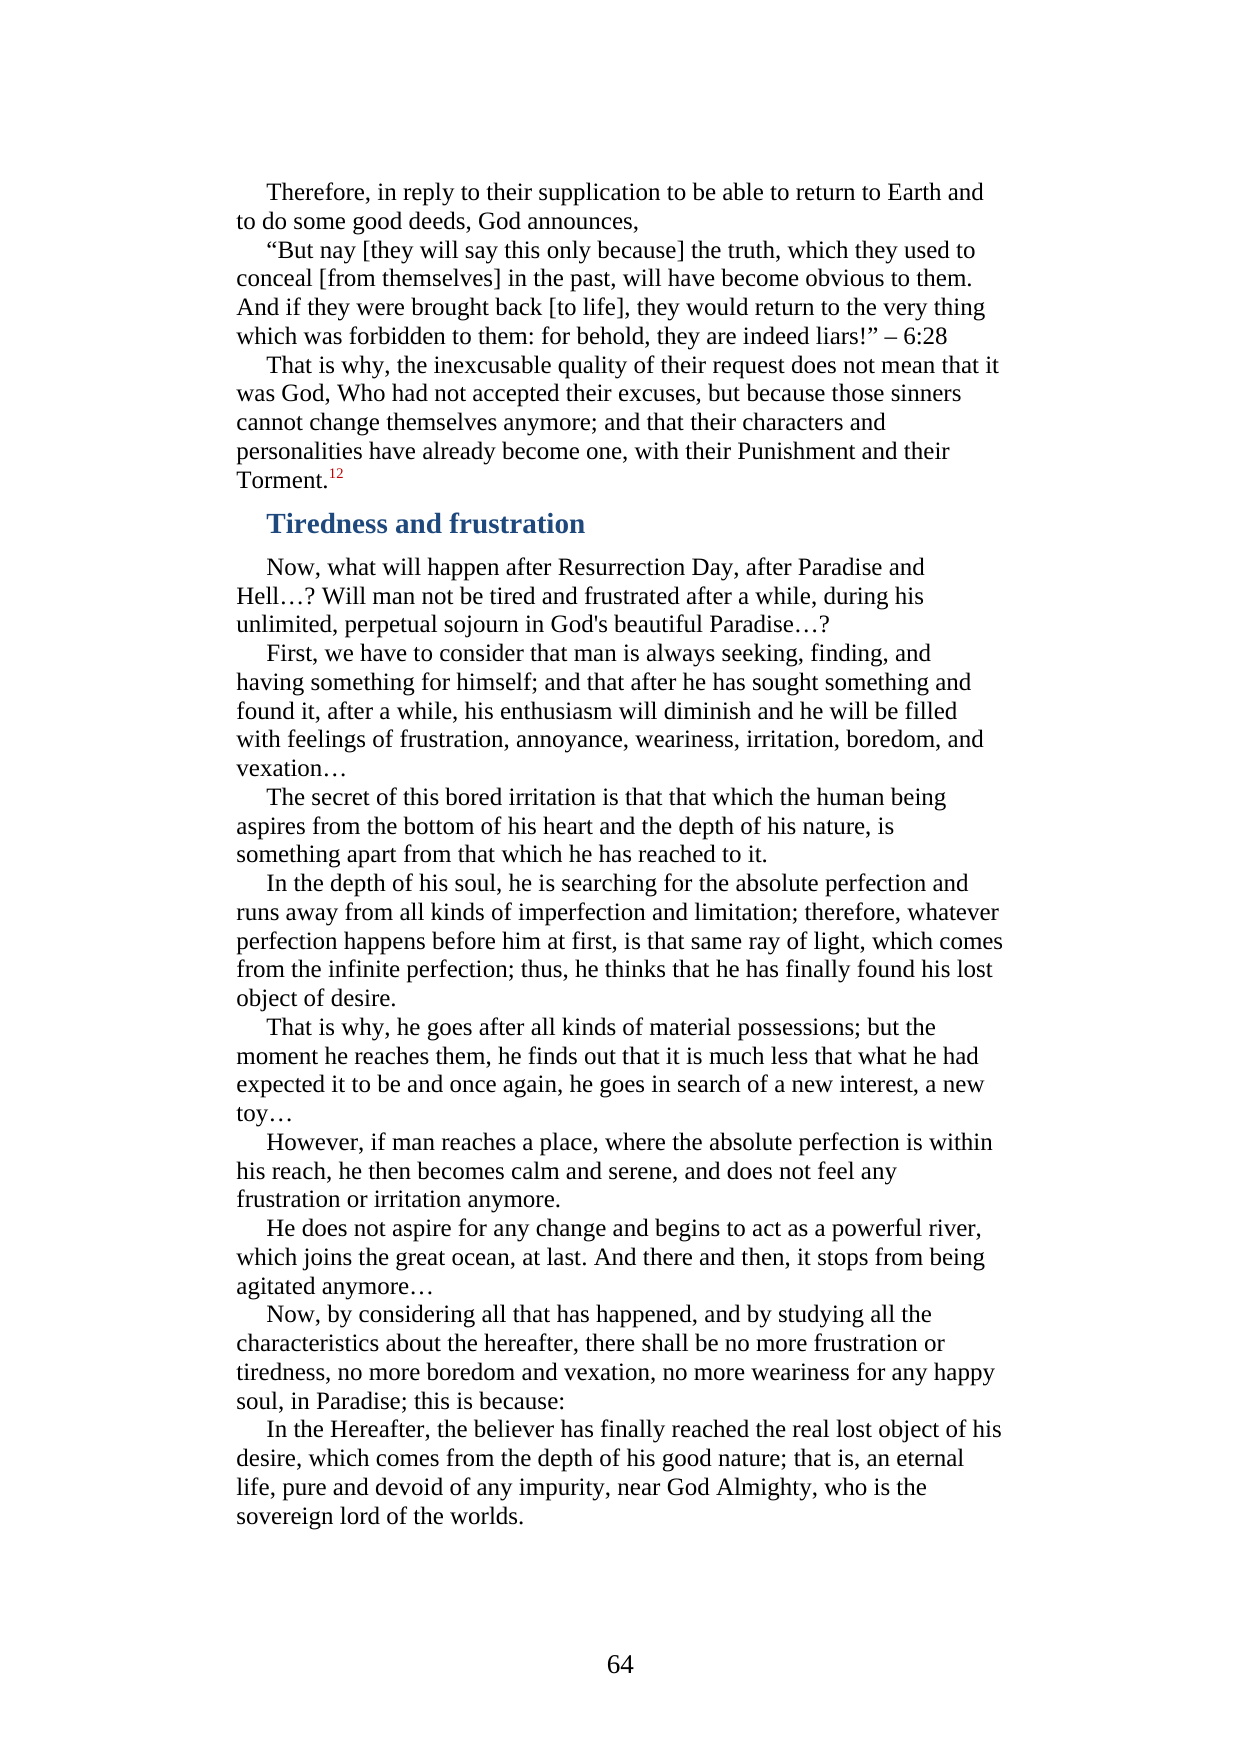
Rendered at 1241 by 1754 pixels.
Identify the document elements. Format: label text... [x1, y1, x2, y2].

text That is why, the inexcusable quality of their request does not mean that it was God, Who had not accepted their excuses, but because those sinners cannot change themselves anymore; and that their characters and personalities have already become one, with their Punishment and their Torment.12 [236, 350, 1004, 493]
text First, we have to consider that man is always seeking, finding, and having something for himself; and that after he has sought something and found it, after a while, his enthusiasm will diminish and he will be filled with feelings of frustration, annoyance, weariness, irritation, boredom, and vexation… [236, 638, 1004, 782]
text Now, what will happen after Resurrection Day, after Paradise and Hell…? Will man not be tired and frustrated after a while, during his unlimited, perpetual sojourn in God's beautiful Paradise…? [236, 552, 1004, 638]
text The secret of this bored irritation is that that which the human being aspires from the bottom of his heart and the depth of his nature, is something apart from that which he has reached to it. [236, 782, 1004, 868]
text Therefore, in reply to their supplication to be able to return to Earth and to do some good deeds, God announces, [236, 177, 1004, 235]
text He does not aspire for any change and begins to act as a powerful river, which joins the great ocean, at last. And there and then, it stops from being agitated anymore… [236, 1213, 1004, 1299]
text In the depth of his soul, he is searching for the absolute perfection and runs away from all kinds of imperfection and limitation; therefore, whatever perfection happens before him at first, is that same ray of light, which comes from the infinite perfection; thus, he thinks that he has finally found his lost object of desire. [236, 868, 1004, 1012]
subtitle Tiredness and frustration [236, 506, 1004, 539]
text “But nay [they will say this only because] the truth, which they used to conceal [from themselves] in the past, will have become obvious to them. And if they were brought back [to life], they would return to the very thing which was forbidden to them: for behold, they are indeed liars!” – 6:28 [236, 235, 1004, 350]
text That is why, he goes after all kinds of material possessions; but the moment he reaches them, he finds out that it is much less that what he had expected it to be and once again, he goes in search of a new interest, a new toy… [236, 1012, 1004, 1127]
text However, if man reaches a place, where the absolute perfection is within his reach, he then becomes calm and serene, and does not feel any frustration or irritation anymore. [236, 1127, 1004, 1213]
text In the Hereafter, the believer has finally reached the real lost object of his desire, which comes from the depth of his good nature; that is, an eternal life, pure and devoid of any impurity, near God Almighty, who is the sovereign lord of the worlds. [236, 1414, 1004, 1529]
text Now, by considering all that has happened, and by studying all the characteristics about the hereafter, there shall be no more frustration or tiredness, no more boredom and vexation, no more weariness for any happy soul, in Paradise; this is because: [236, 1299, 1004, 1414]
